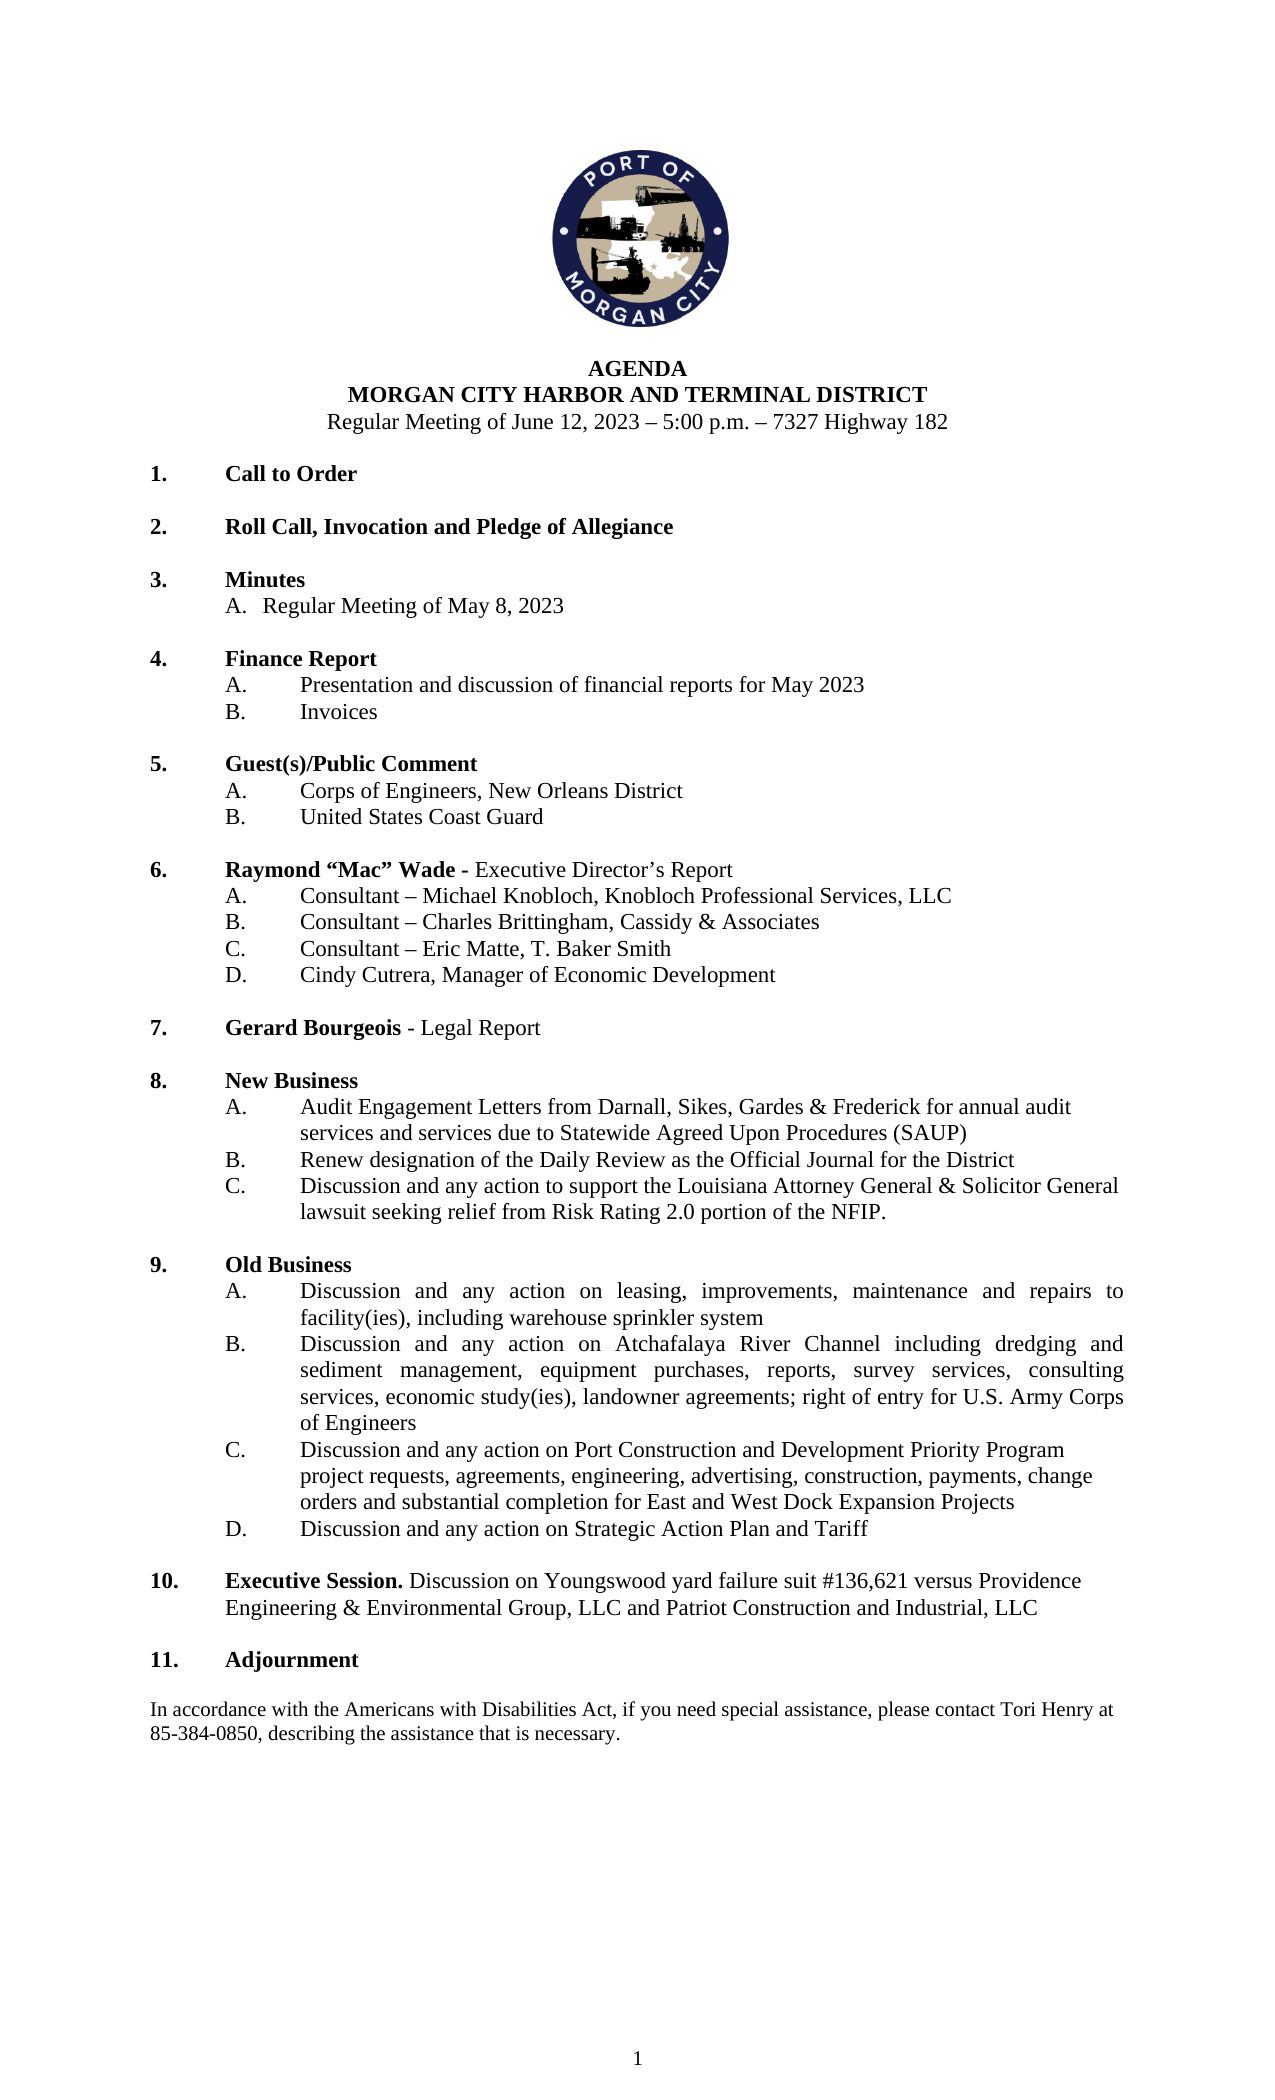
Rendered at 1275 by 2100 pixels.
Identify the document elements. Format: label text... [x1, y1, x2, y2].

list Call to Order [150, 461, 1125, 487]
text B. Consultant – Charles Brittingham, Cassidy & Associates [225, 908, 1125, 935]
text A. Consultant – Michael Knobloch, Knobloch Professional Services, LLC [225, 882, 1125, 908]
text C. Discussion and any action to support the Louisiana Attorney General & Solicitor General lawsuit seeking relief from Risk Rating 2.0 portion of the NFIP. [225, 1172, 1125, 1225]
text C. Consultant – Eric Matte, T. Baker Smith [225, 935, 1125, 961]
text 4. Finance Report [150, 645, 1125, 671]
text B. Invoices [225, 698, 1125, 724]
text D. Cindy Cutrera, Manager of Economic Development [225, 961, 1125, 988]
list Roll Call, Invocation and Pledge of Allegiance [150, 513, 1125, 539]
text 6. Raymond “Mac” Wade - Executive Director’s Report [150, 856, 1125, 882]
picture [551, 150, 730, 329]
text A. Discussion and any action on leasing, improvements, maintenance and repairs to facility(ies), including warehouse sprinkler system [225, 1277, 1125, 1330]
text B. Renew designation of the Daily Review as the Official Journal for the District [225, 1146, 1125, 1172]
list Minutes [150, 566, 1125, 592]
text D. Discussion and any action on Strategic Action Plan and Tariff [225, 1515, 1125, 1541]
list Regular Meeting of May 8, 2023 [225, 592, 1125, 619]
text B. United States Coast Guard [150, 803, 1125, 829]
text 8. New Business [150, 1067, 1125, 1093]
text A. Presentation and discussion of financial reports for May 2023 [150, 671, 1125, 698]
subtitle MORGAN CITY HARBOR AND TERMINAL DISTRICT [150, 381, 1125, 408]
text 5. Guest(s)/Public Comment [150, 750, 1125, 777]
subtitle AGENDA [150, 355, 1125, 381]
text A. Corps of Engineers, New Orleans District [150, 777, 1125, 803]
text 11. Adjournment [150, 1646, 1125, 1673]
text B. Discussion and any action on Atchafalaya River Channel including dredging and sediment management, equipment purchases, reports, survey services, consulting services, economic study(ies), landowner agreements; right of entry for U.S. Army Corps of Engineers [225, 1330, 1125, 1436]
text Regular Meeting of June 12, 2023 – 5:00 p.m. – 7327 Highway 182 [150, 408, 1125, 434]
text 10. Executive Session. Discussion on Youngswood yard failure suit #136,621 versus Providence Engineering & Environmental Group, LLC and Patriot Construction and Industrial, LLC [150, 1567, 1125, 1620]
text C. Discussion and any action on Port Construction and Development Priority Program project requests, agreements, engineering, advertising, construction, payments, change orders and substantial completion for East and West Dock Expansion Projects [225, 1436, 1125, 1515]
text 9. Old Business [150, 1251, 1125, 1277]
text 7. Gerard Bourgeois - Legal Report [150, 1014, 1125, 1040]
text A. Audit Engagement Letters from Darnall, Sikes, Gardes & Frederick for annual audit services and services due to Statewide Agreed Upon Procedures (SAUP) [225, 1093, 1125, 1146]
text In accordance with the Americans with Disabilities Act, if you need special assistance, please contact Tori Henry at 85-384-0850, describing the assistance that is necessary. [150, 1697, 1125, 1745]
